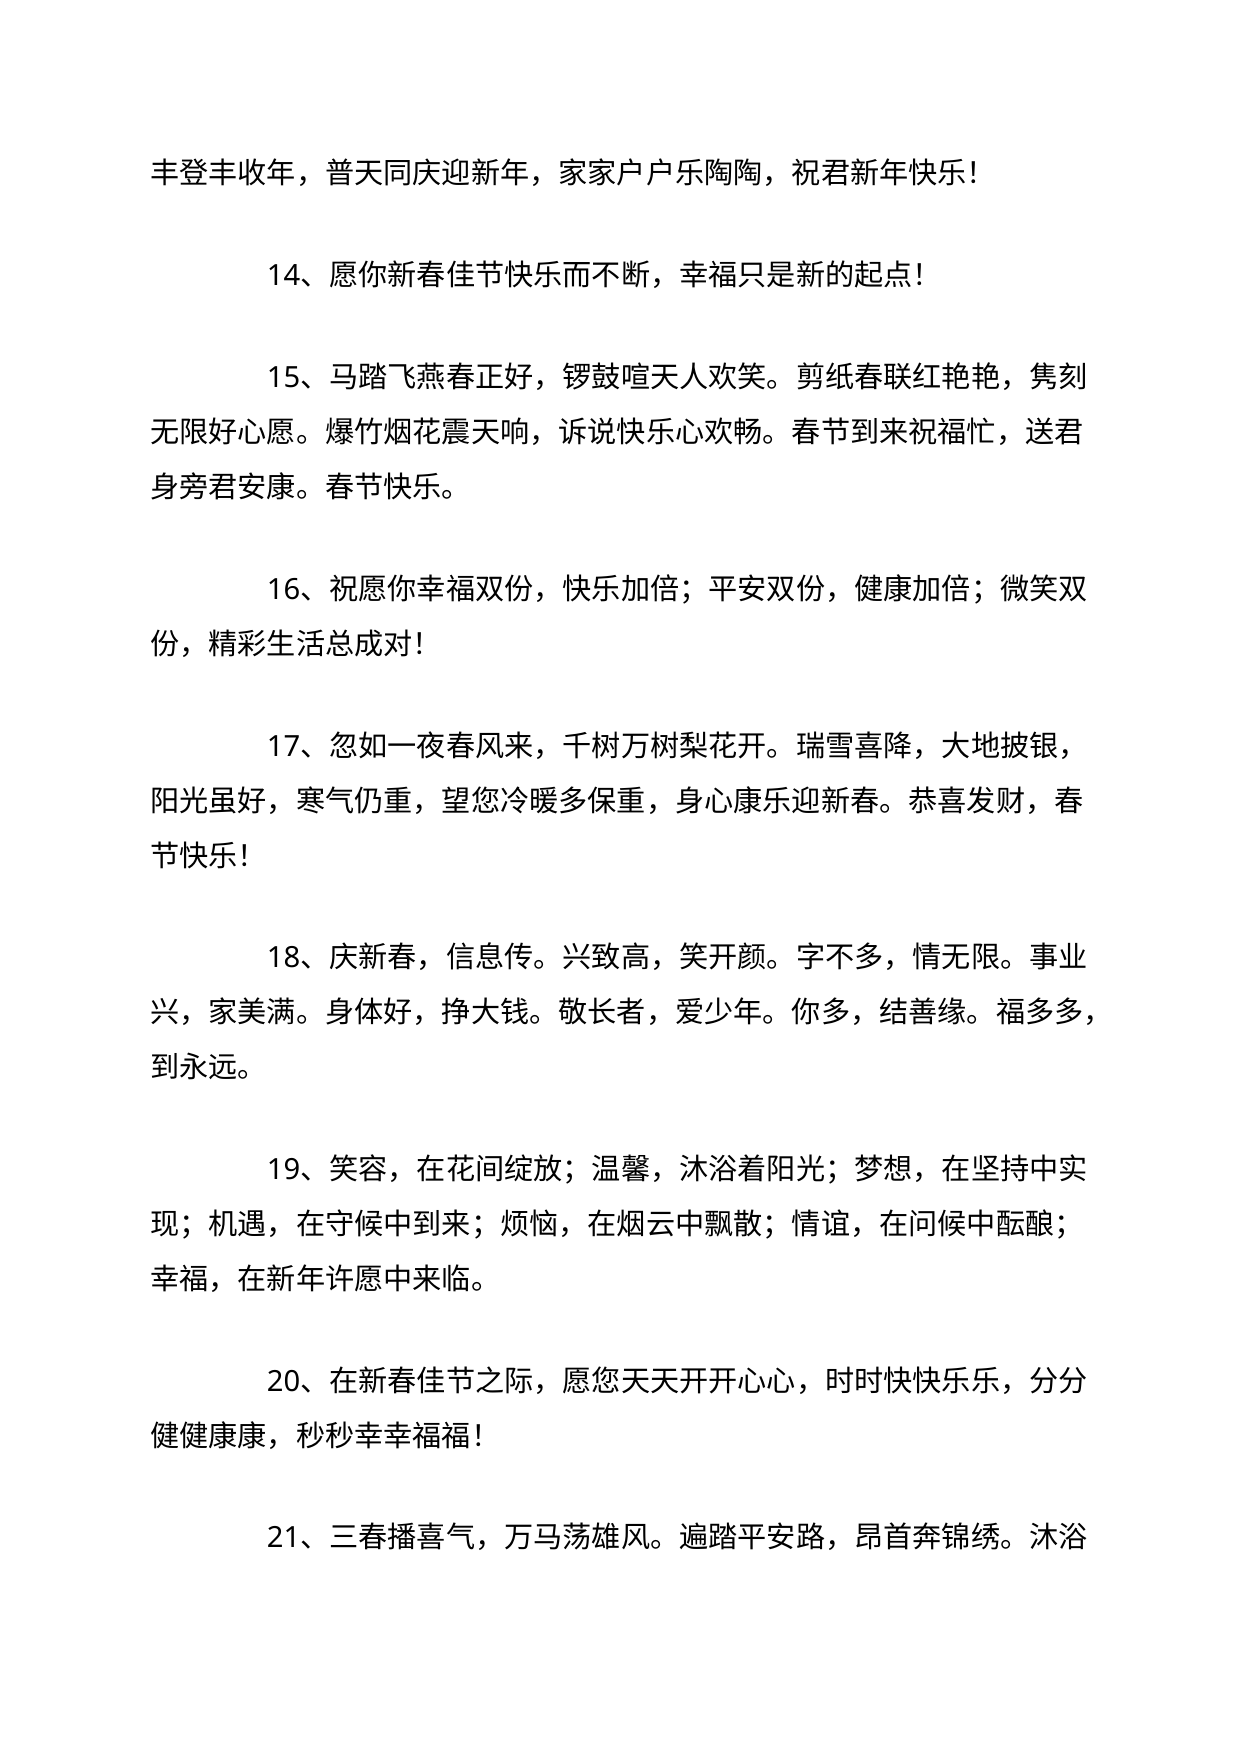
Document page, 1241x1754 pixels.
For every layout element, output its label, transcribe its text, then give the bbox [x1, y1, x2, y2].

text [150, 150, 1090, 192]
text 16、祝愿你幸福双份，快乐加倍；平安双份，健康加倍；微笑双份，精彩生活总成对！ [150, 565, 1090, 663]
text 17、忽如一夜春风来，千树万树梨花开。瑞雪喜降，大地披银，阳光虽好，寒气仍重，望您冷暖多保重，身心康乐迎新春。恭喜发财，春节快乐！ [150, 722, 1090, 874]
text 19、笑容，在花间绽放；温馨，沐浴着阳光；梦想，在坚持中实现；机遇，在守候中到来；烦恼，在烟云中飘散；情谊，在问候中酝酿；幸福，在新年许愿中来临。 [150, 1146, 1090, 1298]
text 14、愿你新春佳节快乐而不断，幸福只是新的起点！ [150, 252, 1090, 294]
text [150, 1514, 1090, 1556]
text 20、在新春佳节之际，愿您天天开开心心，时时快快乐乐，分分健健康康，秒秒幸幸福福！ [150, 1357, 1090, 1454]
text 18、庆新春，信息传。兴致高，笑开颜。字不多，情无限。事业兴，家美满。身体好，挣大钱。敬长者，爱少年。你多，结善缘。福多多，到永远。 [150, 934, 1090, 1086]
text 15、马踏飞燕春正好，锣鼓喧天人欢笑。剪纸春联红艳艳，隽刻无限好心愿。爆竹烟花震天响，诉说快乐心欢畅。春节到来祝福忙，送君身旁君安康。春节快乐。 [150, 354, 1090, 506]
